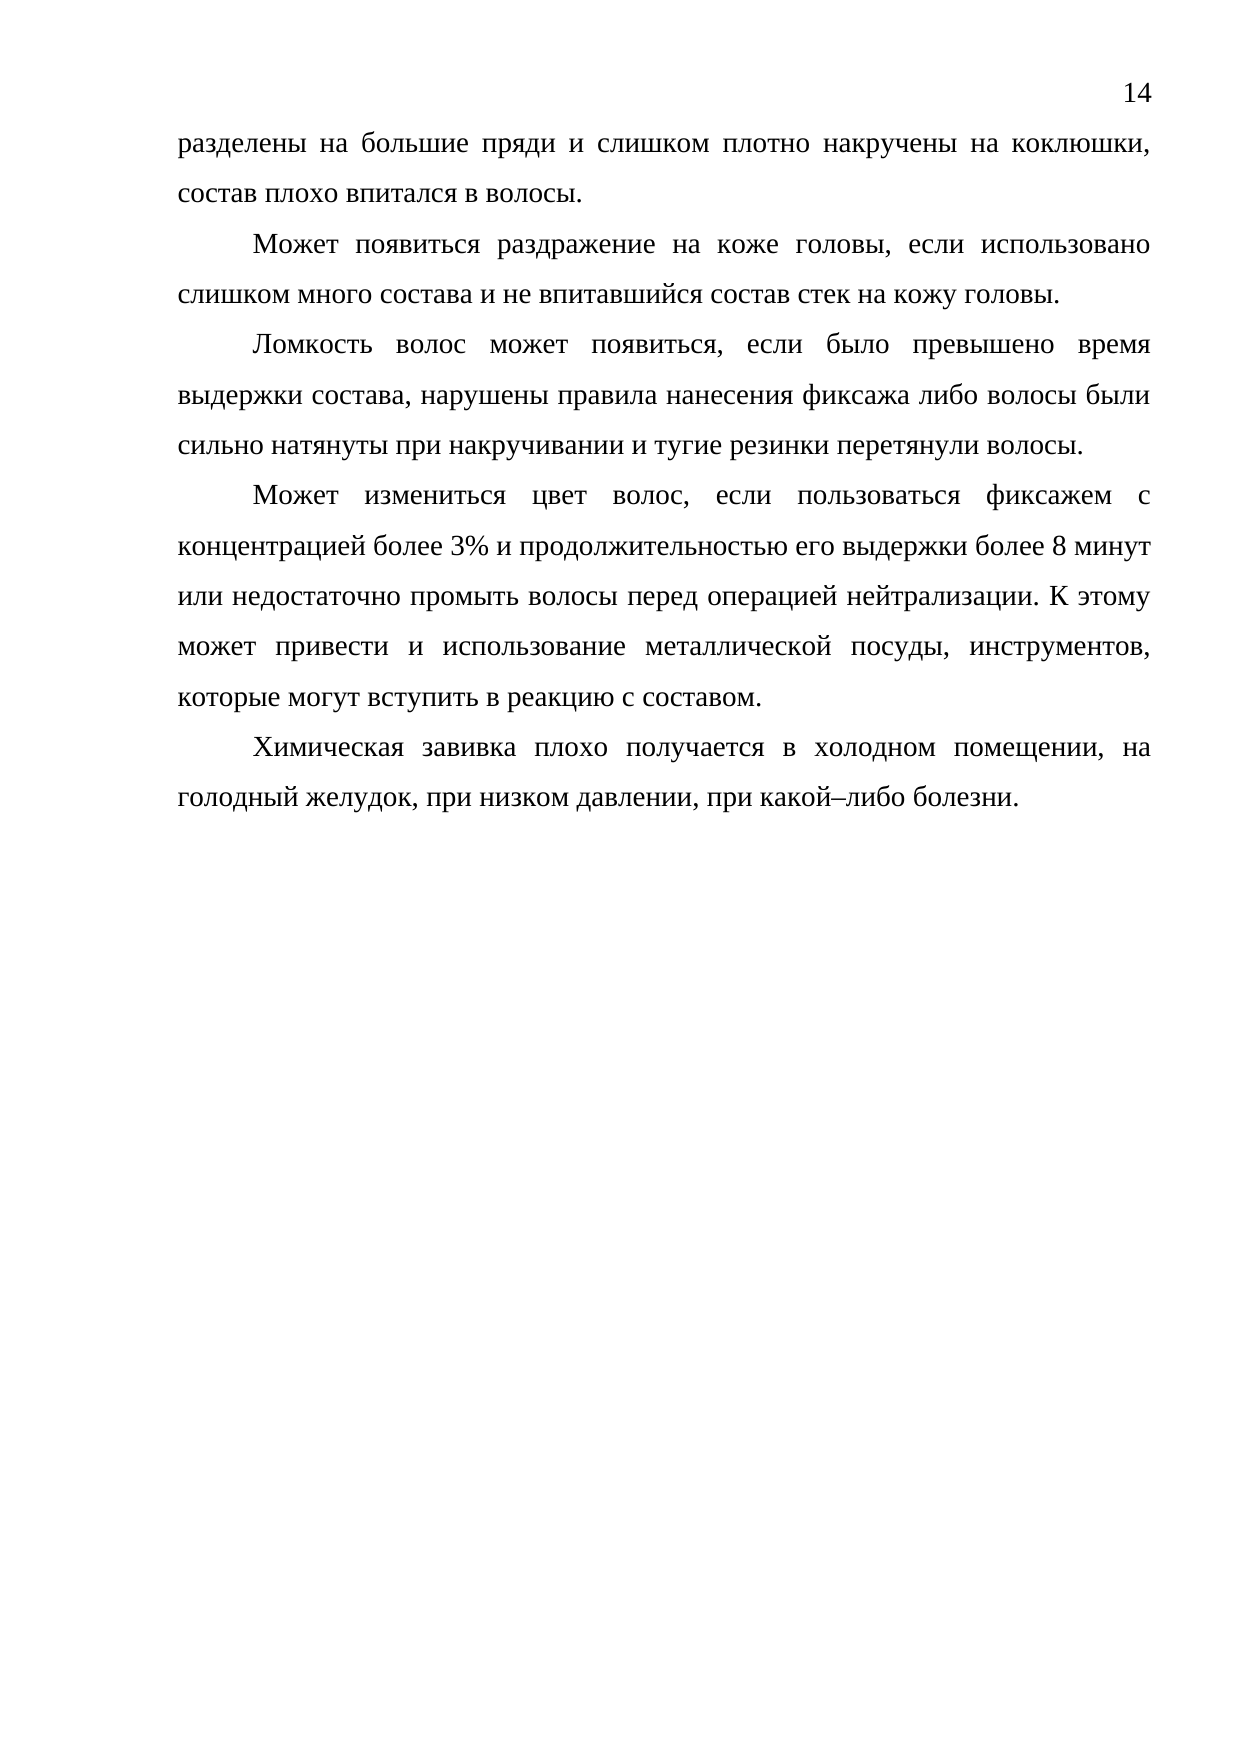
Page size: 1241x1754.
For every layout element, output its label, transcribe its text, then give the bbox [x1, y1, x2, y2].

text Химическая завивка плохо получается в холодном помещении, на голодный желудок, при низком давлении, при какой–либо болезни. [177, 729, 1152, 813]
text Может измениться цвет волос, если пользоваться фиксажем с концентрацией более 3% и продолжительностью его выдержки более 8 минут или недостаточно промыть волосы перед операцией нейтрализации. К этому может привести и использование металлической посуды, инструментов, которые могут вступить в реакцию с составом. [177, 477, 1152, 712]
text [177, 125, 1152, 209]
text Может появиться раздражение на коже головы, если использовано слишком много состава и не впитавшийся состав стек на кожу головы. [177, 226, 1152, 310]
text Ломкость волос может появиться, если было превышено время выдержки состава, нарушены правила нанесения фиксажа либо волосы были сильно натянуты при накручивании и тугие резинки перетянули волосы. [177, 326, 1152, 461]
